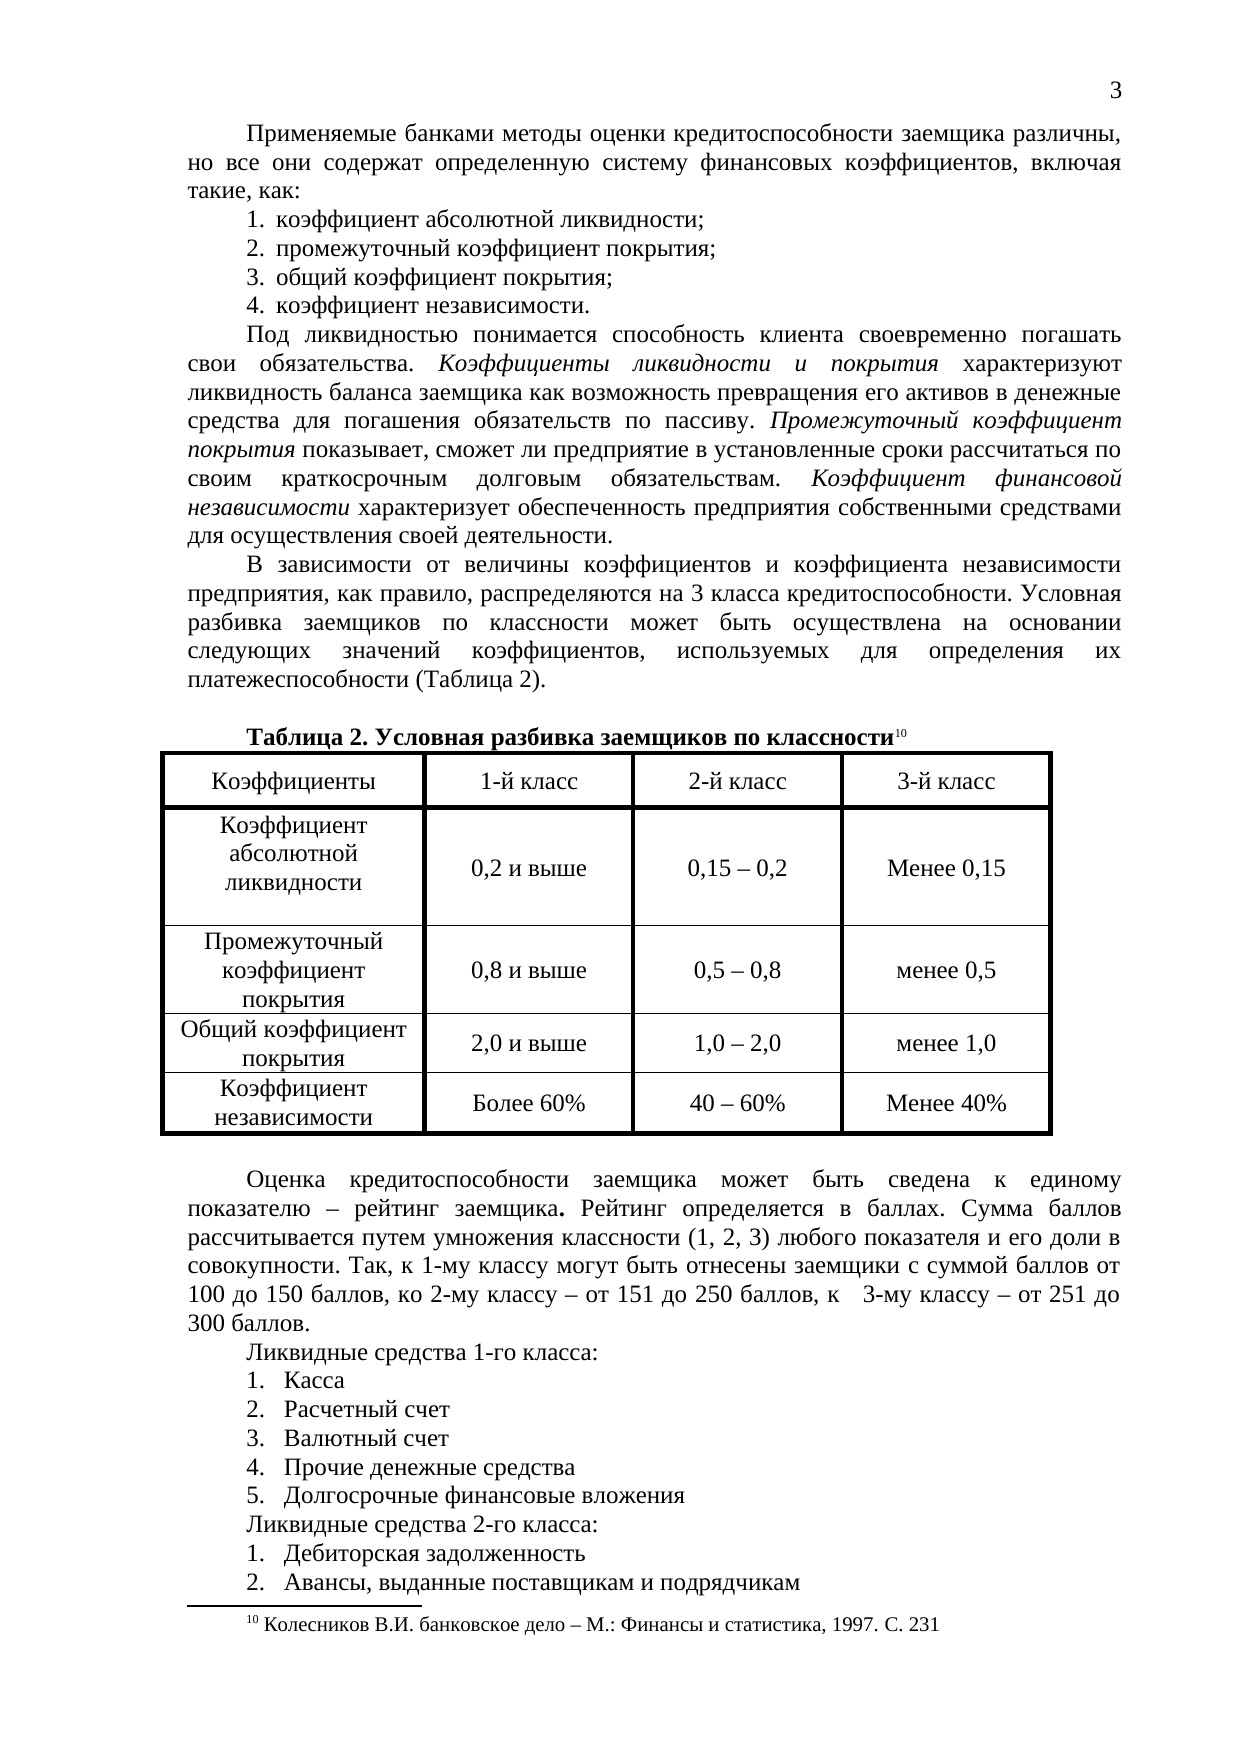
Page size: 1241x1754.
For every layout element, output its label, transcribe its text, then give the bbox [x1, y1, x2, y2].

table_cell Менее 40% [844, 1073, 1048, 1131]
list Авансы, выданные поставщикам и подрядчикам [246, 1567, 1122, 1595]
table_header 1-й класс [427, 755, 631, 805]
list Расчетный счет [246, 1394, 1122, 1423]
text Применяемые банками методы оценки кредитоспособности заемщика различны, но все они содержат определенную систему финансовых коэффициентов, включая такие, как: [187, 118, 1122, 204]
table_cell 0,8 и выше [427, 926, 631, 1013]
table_header Коэффициенты [165, 755, 422, 805]
text Ликвидные средства 2-го класса: [187, 1509, 1122, 1538]
table_cell менее 1,0 [844, 1014, 1048, 1072]
table_cell 2,0 и выше [427, 1014, 631, 1072]
table_cell Менее 0,15 [844, 810, 1048, 925]
list Дебиторская задолженность [246, 1538, 1122, 1567]
list промежуточный коэффициент покрытия; [246, 233, 1122, 262]
table_cell 0,2 и выше [427, 810, 631, 925]
table_cell Более 60% [427, 1073, 631, 1131]
table_cell 40 – 60% [635, 1073, 840, 1131]
text В зависимости от величины коэффициентов и коэффициента независимости предприятия, как правило, распределяются на 3 класса кредитоспособности. Условная разбивка заемщиков по классности может быть осуществлена на основании следующих значений коэффициентов, используемых для определения их платежеспособности (Таблица 2). [187, 549, 1122, 693]
text Под ликвидностью понимается способность клиента своевременно погашать свои обязательства. Коэффициенты ликвидности и покрытия характеризуют ликвидность баланса заемщика как возможность превращения его активов в денежные средства для погашения обязательств по пассиву. Промежуточный коэффициент покрытия показывает, сможет ли предприятие в установленные сроки рассчитаться по своим краткосрочным долговым обязательствам. Коэффициент финансовой независимости характеризует обеспеченность предприятия собственными средствами для осуществления своей деятельности. [187, 319, 1122, 549]
list общий коэффициент покрытия; [246, 262, 1122, 291]
list Прочие денежные средства [246, 1452, 1122, 1480]
table_cell 0,15 – 0,2 [635, 810, 840, 925]
table_cell менее 0,5 [844, 926, 1048, 1013]
list Долгосрочные финансовые вложения [246, 1480, 1122, 1509]
table_cell Коэффициент независимости [165, 1073, 422, 1131]
table_cell Общий коэффициент покрытия [165, 1014, 422, 1072]
text Ликвидные средства 1-го класса: [187, 1337, 1122, 1365]
list Валютный счет [246, 1423, 1122, 1452]
text Таблица 2. Условная разбивка заемщиков по классности [187, 722, 1122, 751]
table_header 3-й класс [844, 755, 1048, 805]
table_cell 1,0 – 2,0 [635, 1014, 840, 1072]
list коэффициент независимости. [246, 291, 1122, 319]
table_cell Промежуточный коэффициент покрытия [165, 926, 422, 1013]
list Касса [246, 1365, 1122, 1394]
text Оценка кредитоспособности заемщика может быть сведена к единому показателю – рейтинг заемщика. Рейтинг определяется в баллах. Сумма баллов рассчитывается путем умножения классности (1, 2, 3) любого показателя и его доли в совокупности. Так, к 1-му классу могут быть отнесены заемщики с суммой баллов от 100 до 150 баллов, ко 2-му классу – от 151 до 250 баллов, к 3-му классу – от 251 до 300 баллов. [187, 1164, 1122, 1337]
list коэффициент абсолютной ликвидности; [246, 204, 1122, 233]
table_header 2-й класс [635, 755, 840, 805]
table_cell Коэффициент абсолютной ликвидности [165, 810, 422, 925]
table_cell 0,5 – 0,8 [635, 926, 840, 1013]
